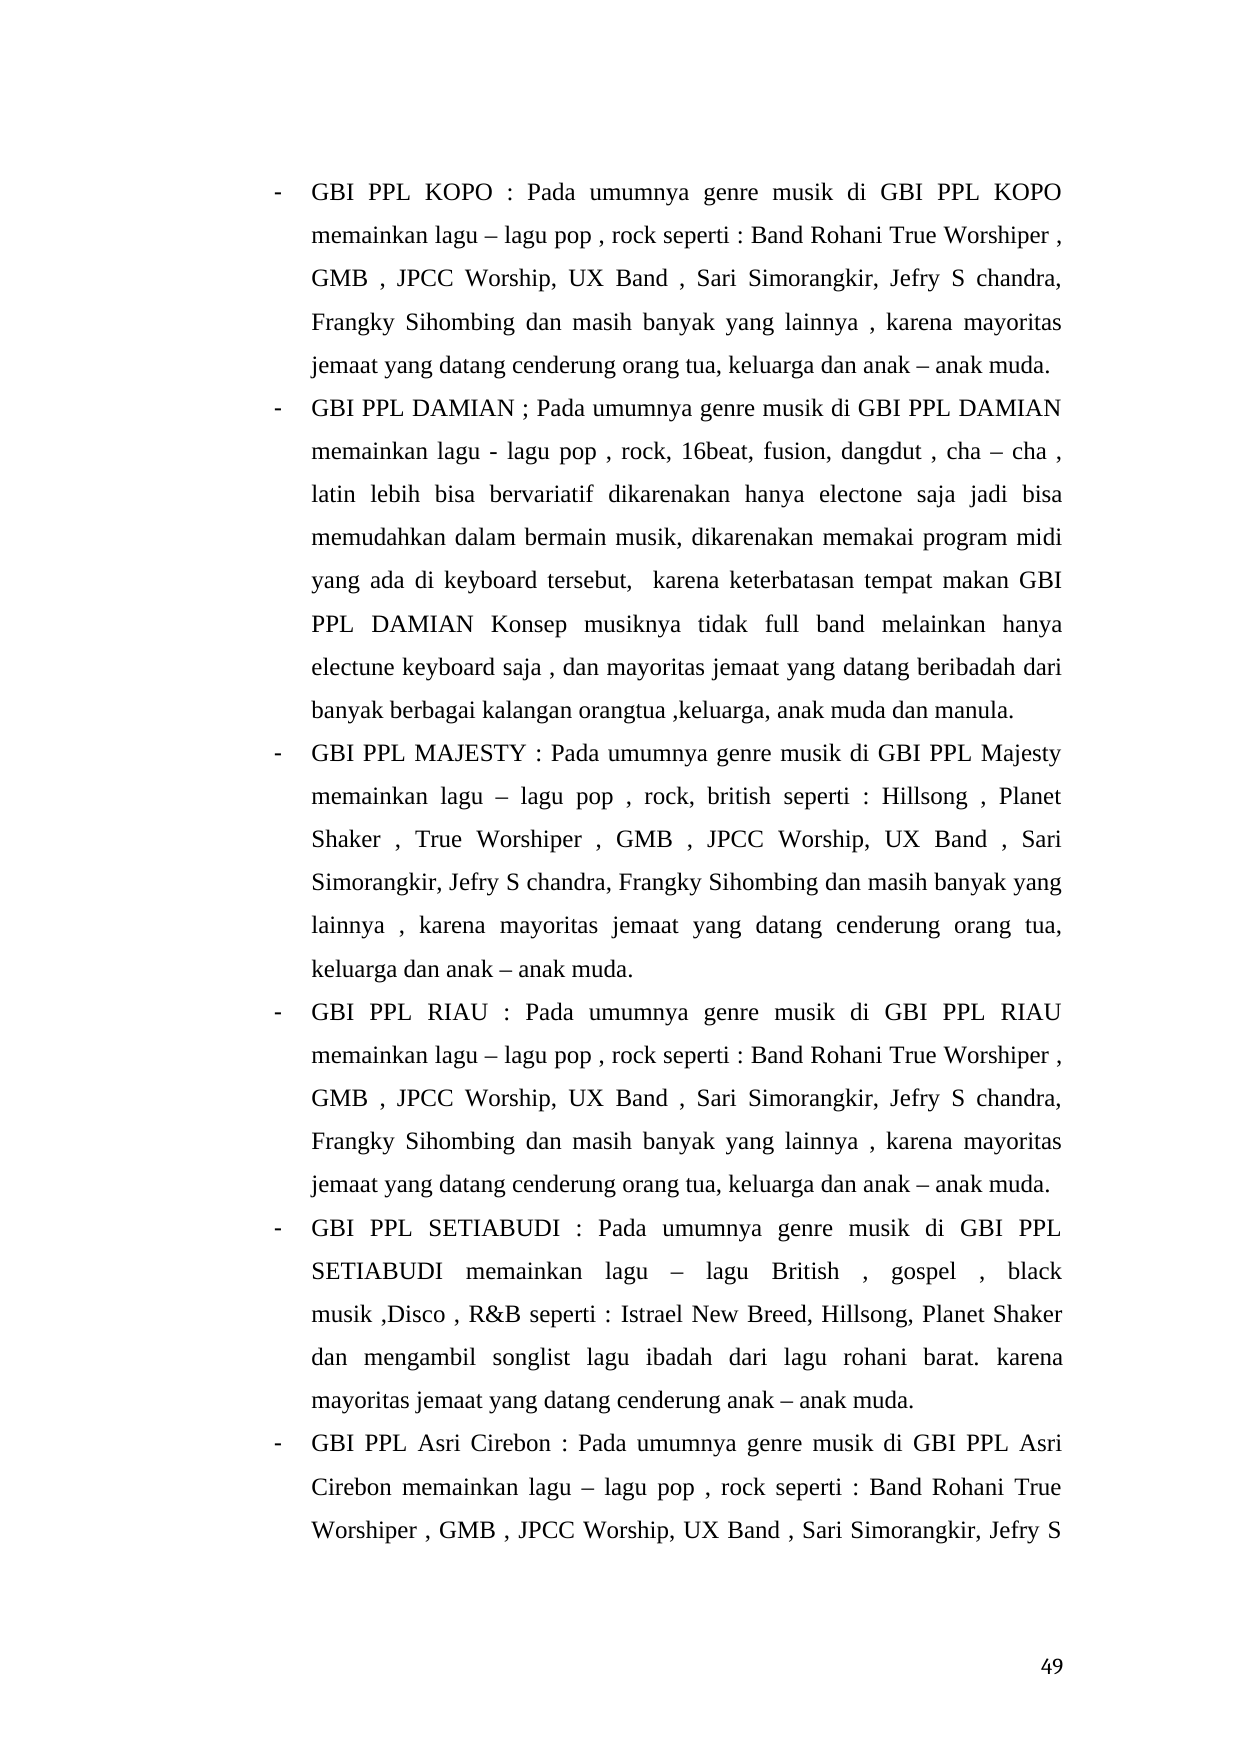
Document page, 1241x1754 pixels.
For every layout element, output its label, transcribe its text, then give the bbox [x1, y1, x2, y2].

list GBI PPL RIAU : Pada umumnya genre musik di GBI PPL RIAU memainkan lagu – lagu pop , rock seperti : Band Rohani True Worshiper , GMB , JPCC Worship, UX Band , Sari Simorangkir, Jefry S chandra, Frangky Sihombing dan masih banyak yang lainnya , karena mayoritas jemaat yang datang cenderung orang tua, keluarga dan anak – anak muda. [274, 997, 1063, 1198]
list GBI PPL SETIABUDI : Pada umumnya genre musik di GBI PPL SETIABUDI memainkan lagu – lagu British , gospel , black musik ,Disco , R&B seperti : Istrael New Breed, Hillsong, Planet Shaker dan mengambil songlist lagu ibadah dari lagu rohani barat. karena mayoritas jemaat yang datang cenderung anak – anak muda. [274, 1213, 1063, 1414]
list GBI PPL KOPO : Pada umumnya genre musik di GBI PPL KOPO memainkan lagu – lagu pop , rock seperti : Band Rohani True Worshiper , GMB , JPCC Worship, UX Band , Sari Simorangkir, Jefry S chandra, Frangky Sihombing dan masih banyak yang lainnya , karena mayoritas jemaat yang datang cenderung orang tua, keluarga dan anak – anak muda. [274, 177, 1063, 378]
list GBI PPL MAJESTY : Pada umumnya genre musik di GBI PPL Majesty memainkan lagu – lagu pop , rock, british seperti : Hillsong , Planet Shaker , True Worshiper , GMB , JPCC Worship, UX Band , Sari Simorangkir, Jefry S chandra, Frangky Sihombing dan masih banyak yang lainnya , karena mayoritas jemaat yang datang cenderung orang tua, keluarga dan anak – anak muda. [274, 738, 1063, 982]
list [274, 1428, 1063, 1543]
list GBI PPL DAMIAN ; Pada umumnya genre musik di GBI PPL DAMIAN memainkan lagu - lagu pop , rock, 16beat, fusion, dangdut , cha – cha , latin lebih bisa bervariatif dikarenakan hanya electone saja jadi bisa memudahkan dalam bermain musik, dikarenakan memakai program midi yang ada di keyboard tersebut, karena keterbatasan tempat makan GBI PPL DAMIAN Konsep musiknya tidak full band melainkan hanya electune keyboard saja , dan mayoritas jemaat yang datang beribadah dari banyak berbagai kalangan orangtua ,keluarga, anak muda dan manula. [274, 393, 1063, 724]
